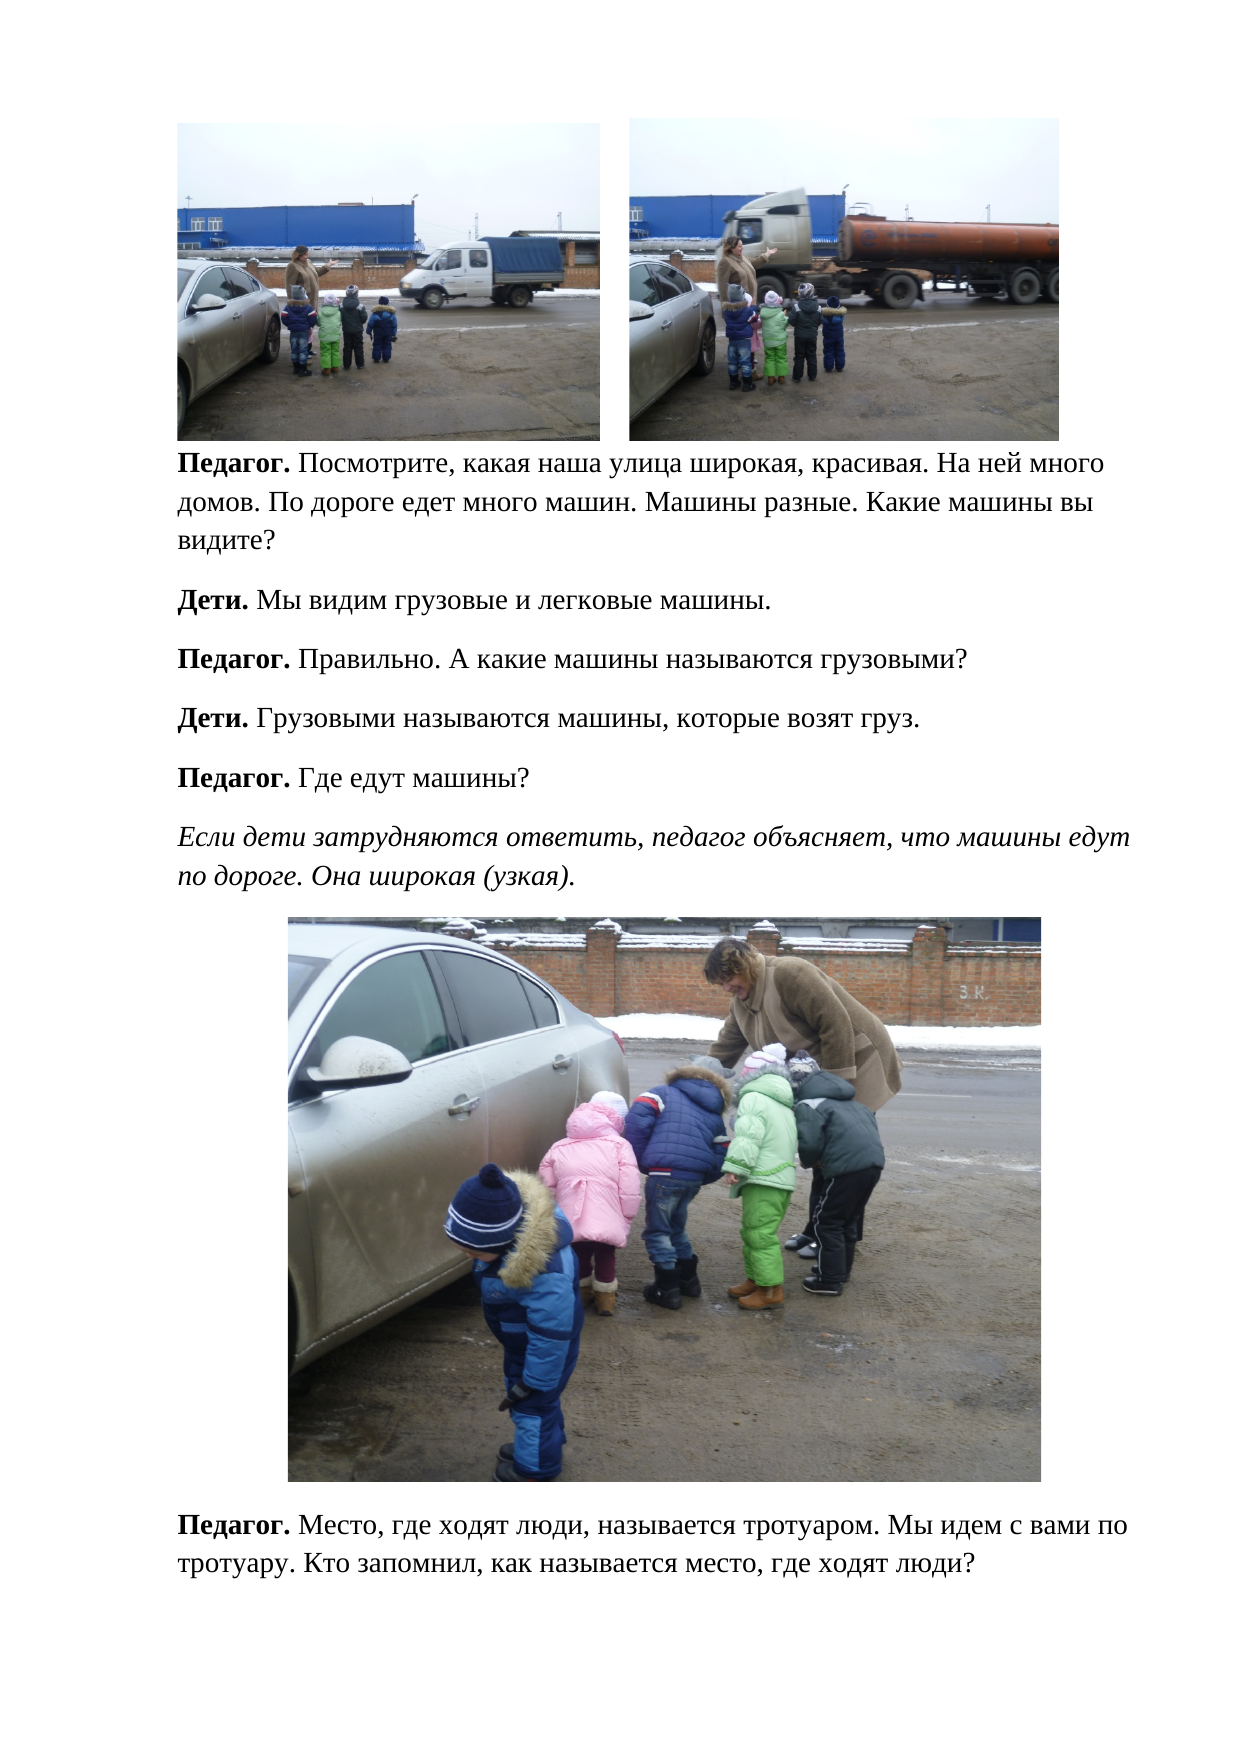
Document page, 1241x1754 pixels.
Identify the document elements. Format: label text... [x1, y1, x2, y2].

text Если дети затрудняются ответить, педагог объясняет, что машины едут по дороге. Она широкая (узкая). [177, 819, 1152, 891]
picture [629, 118, 1059, 441]
text Педагог. Где едут машины? [177, 760, 1152, 793]
text Дети. Грузовыми называются машины, которые возят груз. [177, 701, 1152, 734]
text Педагог. Правильно. А какие машины называются грузовыми? [177, 641, 1152, 675]
picture [287, 917, 1042, 1482]
picture [177, 123, 600, 441]
text Дети. Мы видим грузовые и легковые машины. [177, 582, 1152, 615]
text Педагог. Место, где ходят люди, называется тротуаром. Мы идем с вами по тротуару. Кто запомнил, как называется место, где ходят люди? [177, 1507, 1152, 1579]
